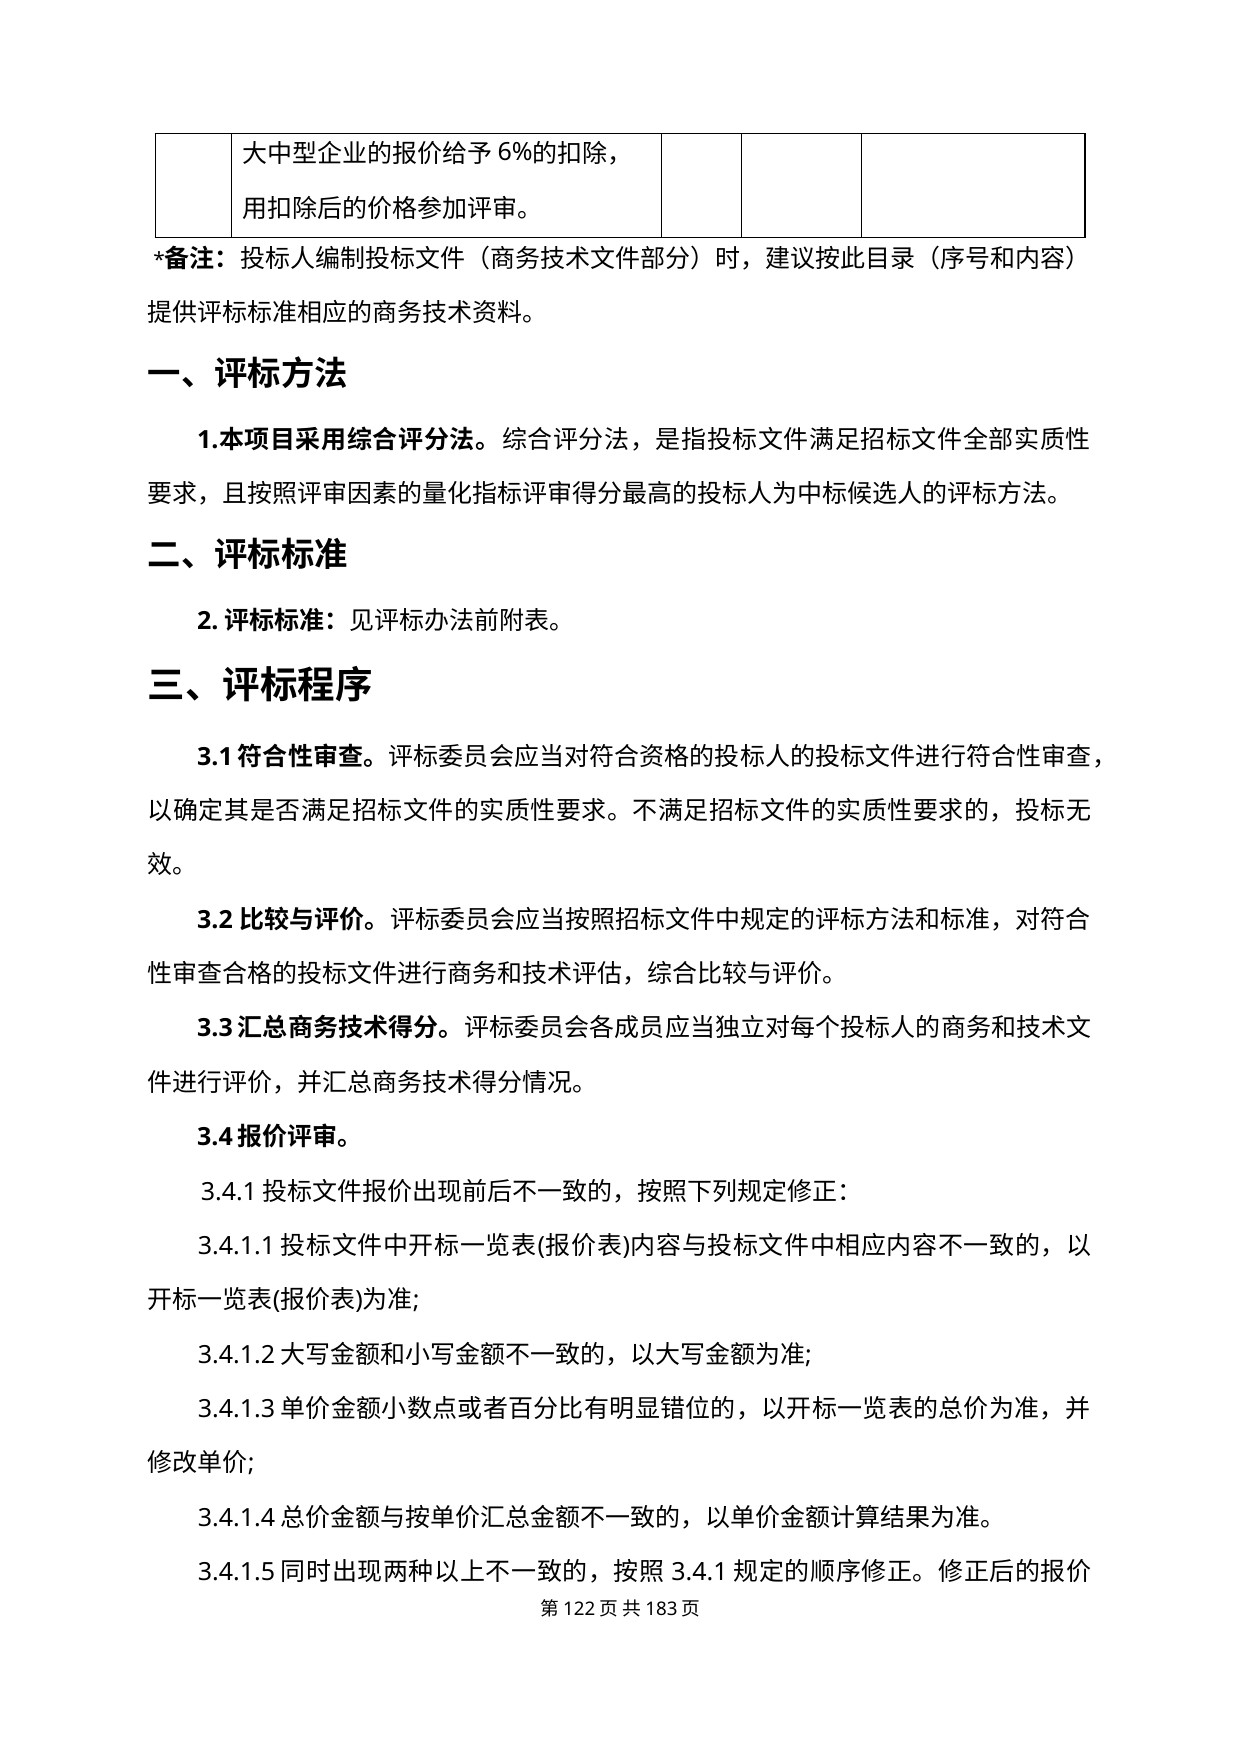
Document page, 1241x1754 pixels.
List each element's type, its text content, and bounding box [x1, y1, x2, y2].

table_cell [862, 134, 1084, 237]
text 2. 评标标准：见评标办法前附表。 [148, 600, 1092, 636]
text 3.4报价评审。 [148, 1117, 1092, 1153]
text 3.4.1投标文件报价出现前后不一致的，按照下列规定修正： [148, 1171, 1092, 1207]
text 1.本项目采用综合评分法。综合评分法，是指投标文件满足招标文件全部实质性要求，且按照评审因素的量化指标评审得分最高的投标人为中标候选人的评标方法。 [148, 419, 1092, 510]
text *备注：投标人编制投标文件（商务技术文件部分）时，建议按此目录（序号和内容）提供评标标准相应的商务技术资料。 [148, 238, 1092, 329]
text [148, 1552, 1092, 1588]
text 3.2 比较与评价。评标委员会应当按照招标文件中规定的评标方法和标准，对符合性审查合格的投标文件进行商务和技术评估，综合比较与评价。 [148, 899, 1092, 990]
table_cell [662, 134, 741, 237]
text 3.3汇总商务技术得分。评标委员会各成员应当独立对每个投标人的商务和技术文件进行评价，并汇总商务技术得分情况。 [148, 1008, 1092, 1098]
text 3.4.1.4总价金额与按单价汇总金额不一致的，以单价金额计算结果为准。 [148, 1497, 1092, 1533]
text 3.4.1.1投标文件中开标一览表(报价表)内容与投标文件中相应内容不一致的，以开标一览表(报价表)为准; [148, 1225, 1092, 1316]
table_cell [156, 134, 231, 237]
text 3.4.1.2大写金额和小写金额不一致的，以大写金额为准; [148, 1334, 1092, 1370]
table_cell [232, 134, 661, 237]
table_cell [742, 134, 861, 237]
text 三、评标程序 [148, 654, 1092, 709]
text 3.4.1.3单价金额小数点或者百分比有明显错位的，以开标一览表的总价为准，并修改单价; [148, 1388, 1092, 1479]
text 二、评标标准 [148, 528, 1092, 576]
text 3.1符合性审查。评标委员会应当对符合资格的投标人的投标文件进行符合性审查，以确定其是否满足招标文件的实质性要求。不满足招标文件的实质性要求的，投标无效。 [148, 736, 1092, 881]
text 一、评标方法 [148, 347, 1092, 395]
